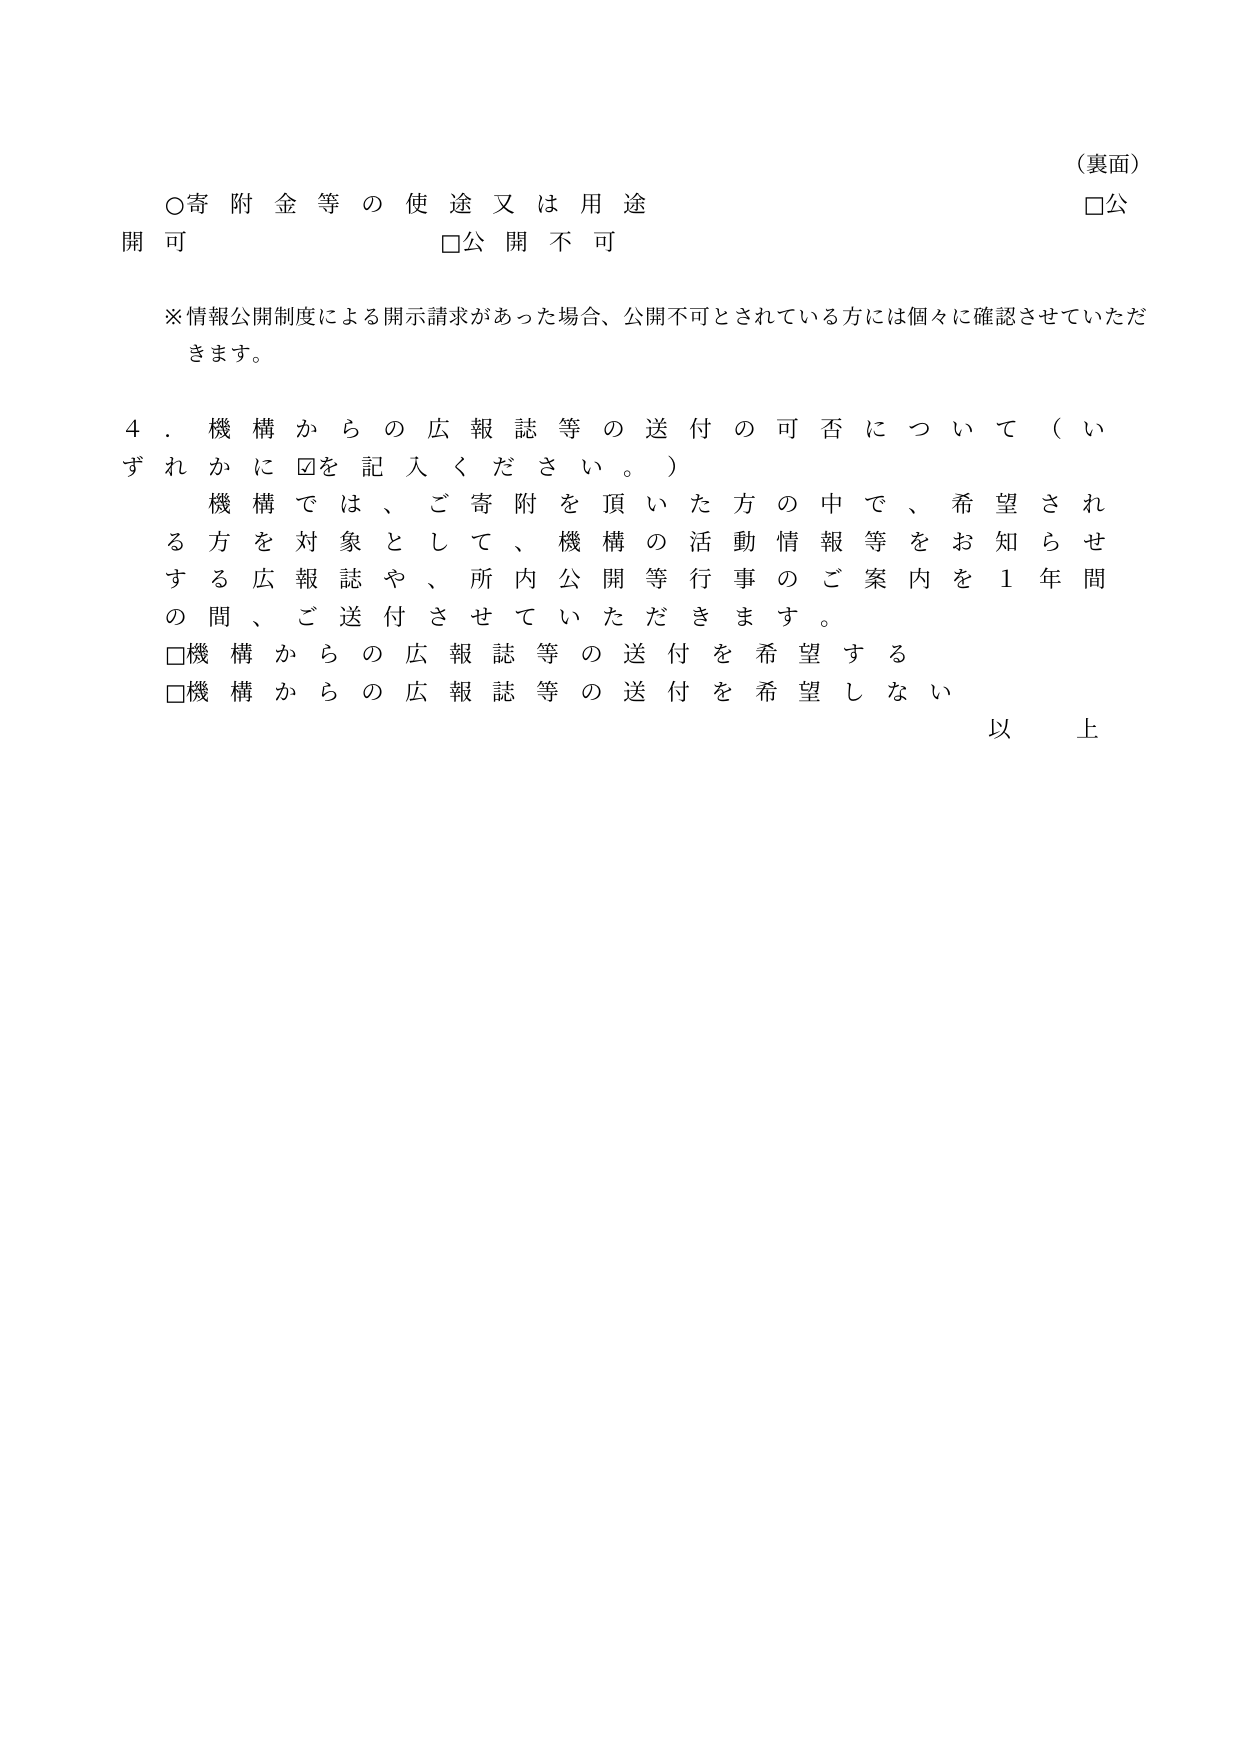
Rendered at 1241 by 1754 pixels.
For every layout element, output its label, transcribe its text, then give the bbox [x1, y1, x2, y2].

text □機構からの広報誌等の送付を希望する [147, 634, 1149, 672]
text 以 上 [121, 709, 1119, 747]
text ※情報公開制度による開示請求があった場合、公開不可とされている方には個々に確認させていただきます。 [144, 297, 1149, 372]
text ４．機構からの広報誌等の送付の可否について（いずれかに☑を記入ください。） [121, 409, 1149, 484]
text □機構からの広報誌等の送付を希望しない [147, 672, 1149, 709]
text ○寄附金等の使途又は用途 □公開可 □公開不可 [121, 184, 1149, 259]
text 機構では、ご寄附を頂いた方の中で、希望される方を対象として、機構の活動情報等をお知らせする広報誌や、所内公開等行事のご案内を１年間の間、ご送付させていただきます。 [121, 484, 1149, 634]
